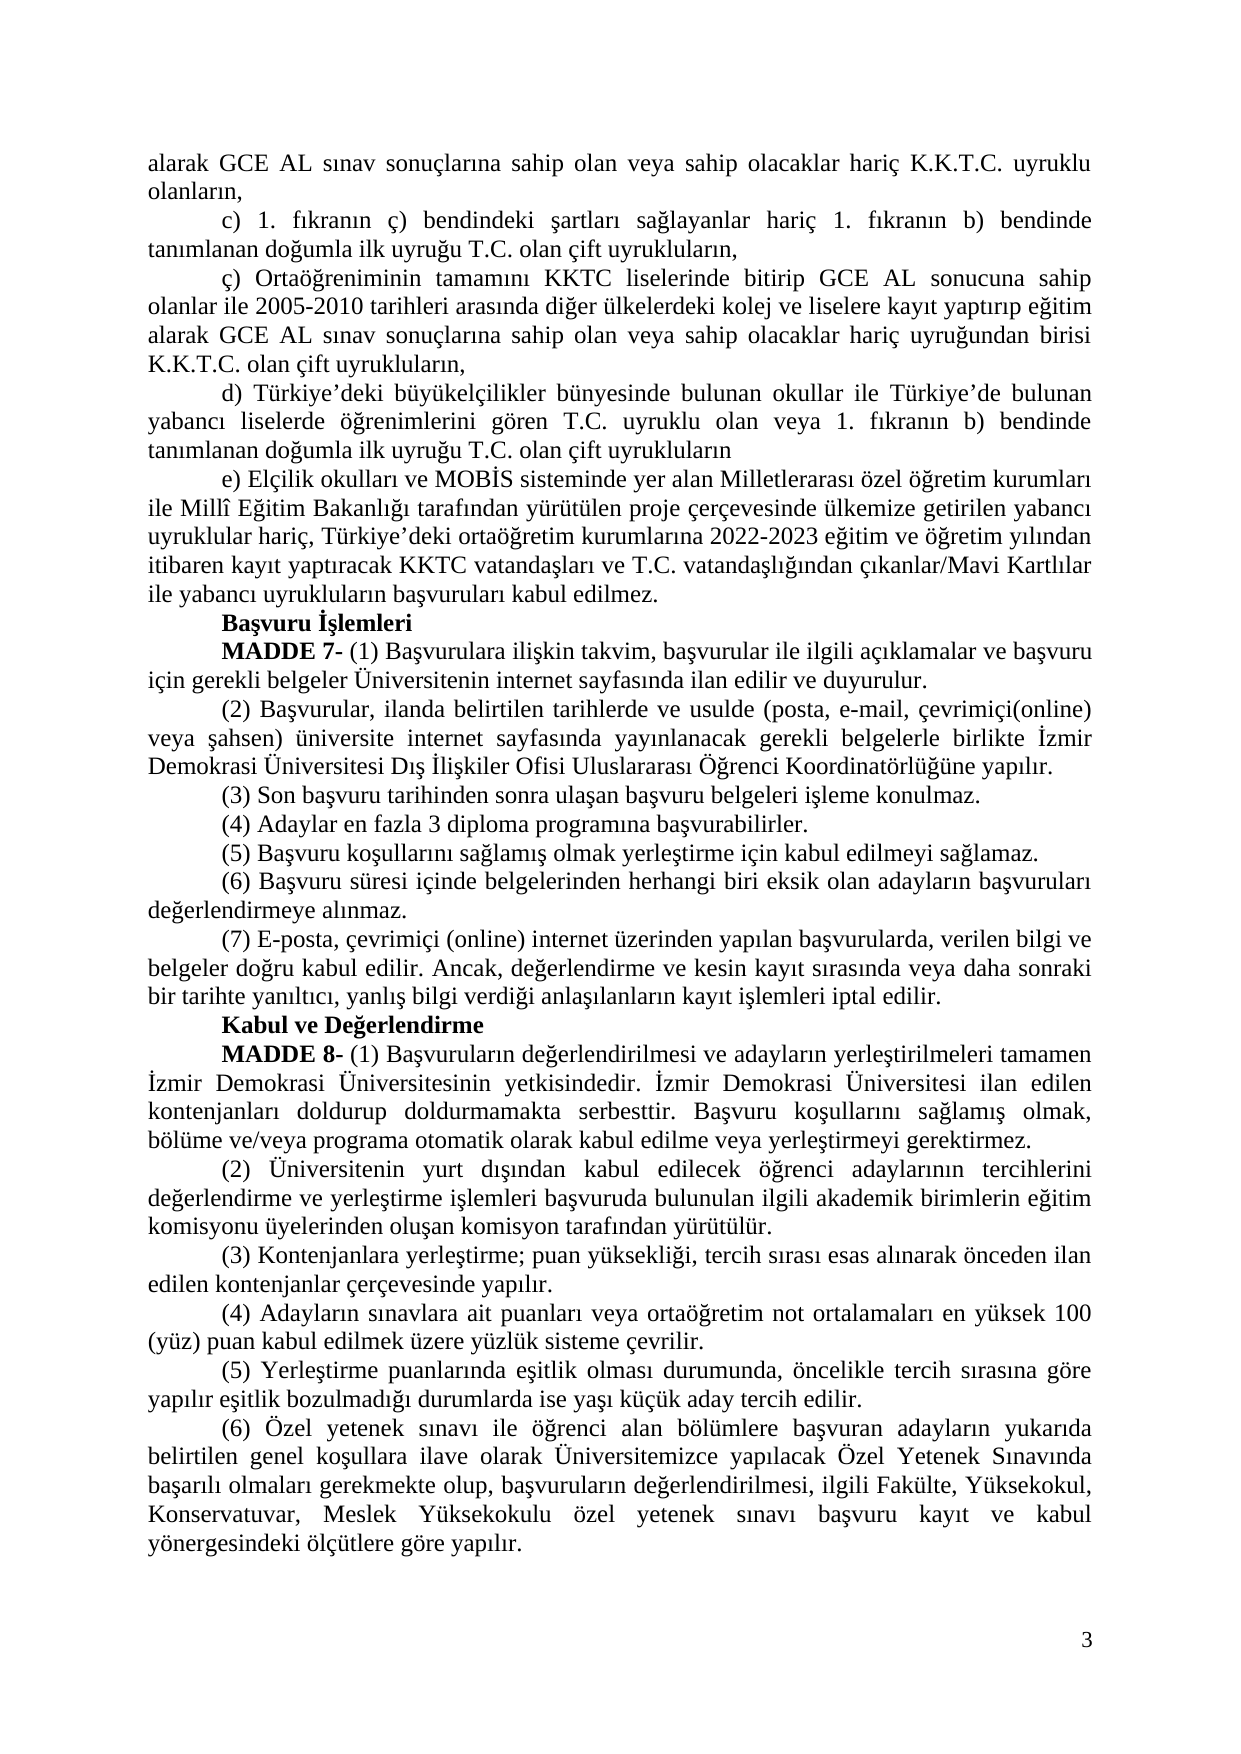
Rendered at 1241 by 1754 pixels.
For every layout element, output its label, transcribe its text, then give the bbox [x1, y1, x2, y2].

text (5) Başvuru koşullarını sağlamış olmak yerleştirme için kabul edilmeyi sağlamaz. [148, 838, 1093, 866]
text c) 1. fıkranın ç) bendindeki şartları sağlayanlar hariç 1. fıkranın b) bendinde tanımlanan doğumla ilk uyruğu T.C. olan çift uyrukluların, [148, 205, 1093, 263]
text (2) Üniversitenin yurt dışından kabul edilecek öğrenci adaylarının tercihlerini değerlendirme ve yerleştirme işlemleri başvuruda bulunulan ilgili akademik birimlerin eğitim komisyonu üyelerinden oluşan komisyon tarafından yürütülür. [148, 1154, 1093, 1240]
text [148, 148, 1093, 205]
text (4) Adayların sınavlara ait puanları veya ortaöğretim not ortalamaları en yüksek 100 (yüz) puan kabul edilmek üzere yüzlük sisteme çevrilir. [148, 1298, 1093, 1355]
text (2) Başvurular, ilanda belirtilen tarihlerde ve usulde (posta, e-mail, çevrimiçi(online) veya şahsen) üniversite internet sayfasında yayınlanacak gerekli belgelerle birlikte İzmir Demokrasi Üniversitesi Dış İlişkiler Ofisi Uluslararası Öğrenci Koordinatörlüğüne yapılır. [148, 694, 1093, 780]
text MADDE 8- (1) Başvuruların değerlendirilmesi ve adayların yerleştirilmeleri tamamen İzmir Demokrasi Üniversitesinin yetkisindedir. İzmir Demokrasi Üniversitesi ilan edilen kontenjanları doldurup doldurmamakta serbesttir. Başvuru koşullarını sağlamış olmak, bölüme ve/veya programa otomatik olarak kabul edilme veya yerleştirmeyi gerektirmez. [148, 1039, 1093, 1154]
text Kabul ve Değerlendirme [148, 1010, 1093, 1039]
text (5) Yerleştirme puanlarında eşitlik olması durumunda, öncelikle tercih sırasına göre yapılır eşitlik bozulmadığı durumlarda ise yaşı küçük aday tercih edilir. [148, 1355, 1093, 1413]
text MADDE 7- (1) Başvurulara ilişkin takvim, başvurular ile ilgili açıklamalar ve başvuru için gerekli belgeler Üniversitenin internet sayfasında ilan edilir ve duyurulur. [148, 636, 1093, 694]
text (3) Kontenjanlara yerleştirme; puan yüksekliği, tercih sırası esas alınarak önceden ilan edilen kontenjanlar çerçevesinde yapılır. [148, 1240, 1093, 1298]
text d) Türkiye’deki büyükelçilikler bünyesinde bulunan okullar ile Türkiye’de bulunan yabancı liselerde öğrenimlerini gören T.C. uyruklu olan veya 1. fıkranın b) bendinde tanımlanan doğumla ilk uyruğu T.C. olan çift uyrukluların [148, 378, 1093, 464]
text (6) Özel yetenek sınavı ile öğrenci alan bölümlere başvuran adayların yukarıda belirtilen genel koşullara ilave olarak Üniversitemizce yapılacak Özel Yetenek Sınavında başarılı olmaları gerekmekte olup, başvuruların değerlendirilmesi, ilgili Fakülte, Yüksekokul, Konservatuvar, Meslek Yüksekokulu özel yetenek sınavı başvuru kayıt ve kabul yönergesindeki ölçütlere göre yapılır. [148, 1413, 1093, 1556]
text ç) Ortaöğreniminin tamamını KKTC liselerinde bitirip GCE AL sonucuna sahip olanlar ile 2005-2010 tarihleri arasında diğer ülkelerdeki kolej ve liselere kayıt yaptırıp eğitim alarak GCE AL sınav sonuçlarına sahip olan veya sahip olacaklar hariç uyruğundan birisi K.K.T.C. olan çift uyrukluların, [148, 263, 1093, 378]
text e) Elçilik okulları ve MOBİS sisteminde yer alan Milletlerarası özel öğretim kurumları ile Millî Eğitim Bakanlığı tarafından yürütülen proje çerçevesinde ülkemize getirilen yabancı uyruklular hariç, Türkiye’deki ortaöğretim kurumlarına 2022-2023 eğitim ve öğretim yılından itibaren kayıt yaptıracak KKTC vatandaşları ve T.C. vatandaşlığından çıkanlar/Mavi Kartlılar ile yabancı uyrukluların başvuruları kabul edilmez. [148, 464, 1093, 608]
text Başvuru İşlemleri [148, 608, 1093, 636]
text (6) Başvuru süresi içinde belgelerinden herhangi biri eksik olan adayların başvuruları değerlendirmeye alınmaz. [148, 866, 1093, 924]
text (7) E-posta, çevrimiçi (online) internet üzerinden yapılan başvurularda, verilen bilgi ve belgeler doğru kabul edilir. Ancak, değerlendirme ve kesin kayıt sırasında veya daha sonraki bir tarihte yanıltıcı, yanlış bilgi verdiği anlaşılanların kayıt işlemleri iptal edilir. [148, 924, 1093, 1010]
text (4) Adaylar en fazla 3 diploma programına başvurabilirler. [148, 809, 1093, 838]
text (3) Son başvuru tarihinden sonra ulaşan başvuru belgeleri işleme konulmaz. [148, 780, 1093, 809]
